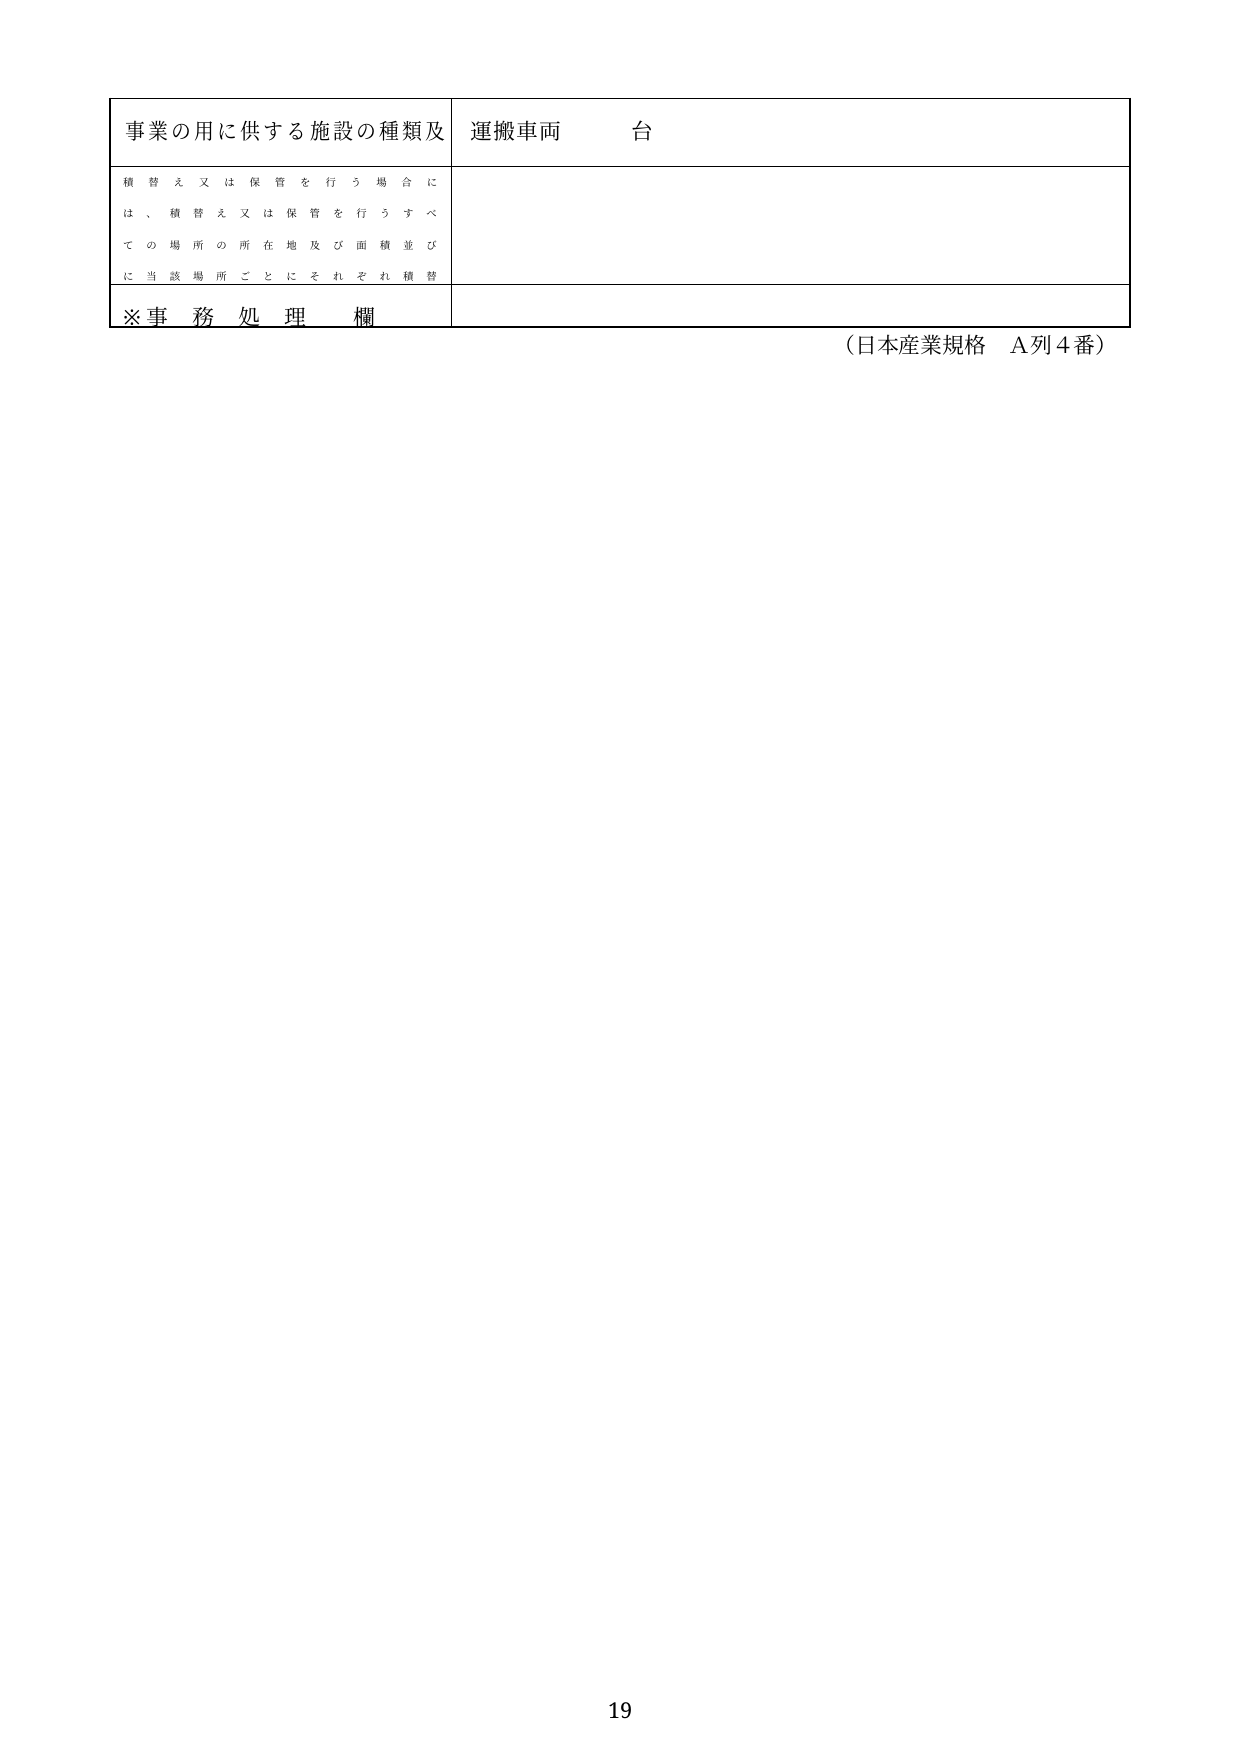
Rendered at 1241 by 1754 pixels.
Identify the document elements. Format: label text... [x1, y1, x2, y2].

table_cell 積替え又は保管を行う場合には、積替え又は保管を行うすべての場所の所在地及び面積並びに当該場所ごとにそれぞれ積替え又は保管を行う特別管理産業廃棄物の種類、積替えのための保管上限及び積み上げることができる高さ [111, 167, 451, 284]
table_cell 運搬車両 台 他の施設（容器等） 有り 無し [452, 99, 1129, 166]
table_cell 事業の用に供する施設の種類及び数量 [111, 99, 451, 166]
table_cell ※事務処理欄 [111, 285, 451, 326]
text （日本産業規格 Ａ列４番） [123, 328, 1117, 359]
table_cell [452, 167, 1129, 284]
table_cell [452, 285, 1129, 326]
